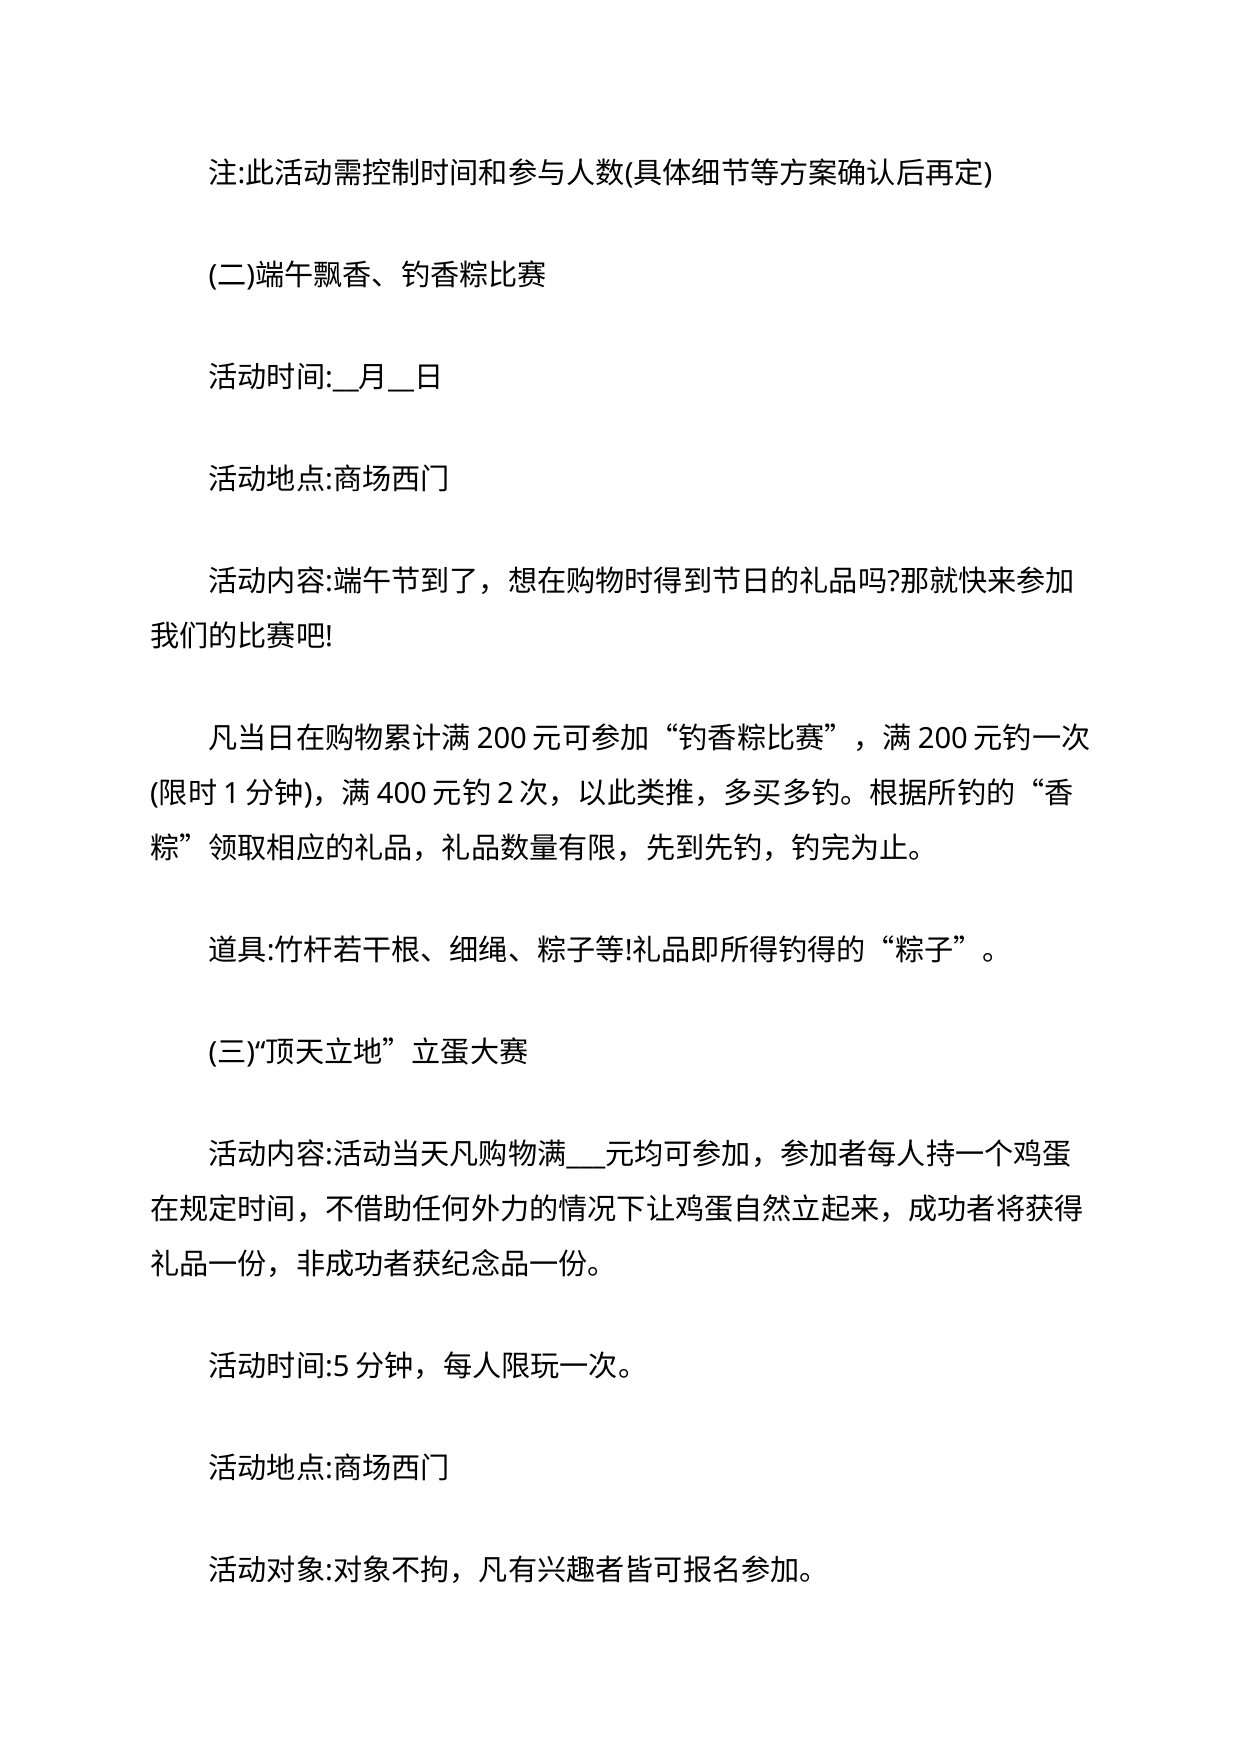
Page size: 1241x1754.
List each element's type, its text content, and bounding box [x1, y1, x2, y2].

text 活动地点:商场西门 [150, 1444, 1090, 1487]
text 活动内容:端午节到了，想在购物时得到节日的礼品吗?那就快来参加我们的比赛吧! [150, 558, 1090, 655]
text 道具:竹杆若干根、细绳、粽子等!礼品即所得钓得的“粽子”。 [150, 927, 1090, 969]
text 活动时间:5分钟，每人限玩一次。 [150, 1342, 1090, 1385]
text 活动时间:__月__日 [150, 354, 1090, 396]
text (二)端午飘香、钓香粽比赛 [150, 252, 1090, 294]
text 活动地点:商场西门 [150, 456, 1090, 498]
text (三)“顶天立地”立蛋大赛 [150, 1029, 1090, 1071]
text 注:此活动需控制时间和参与人数(具体细节等方案确认后再定) [150, 150, 1090, 192]
text 凡当日在购物累计满200元可参加“钓香粽比赛”，满200元钓一次(限时1分钟)，满400元钓2次，以此类推，多买多钓。根据所钓的“香粽”领取相应的礼品，礼品数量有限，先到先钓，钓完为止。 [150, 715, 1090, 867]
text 活动对象:对象不拘，凡有兴趣者皆可报名参加。 [150, 1546, 1090, 1589]
text 活动内容:活动当天凡购物满___元均可参加，参加者每人持一个鸡蛋在规定时间，不借助任何外力的情况下让鸡蛋自然立起来，成功者将获得礼品一份，非成功者获纪念品一份。 [150, 1131, 1090, 1283]
